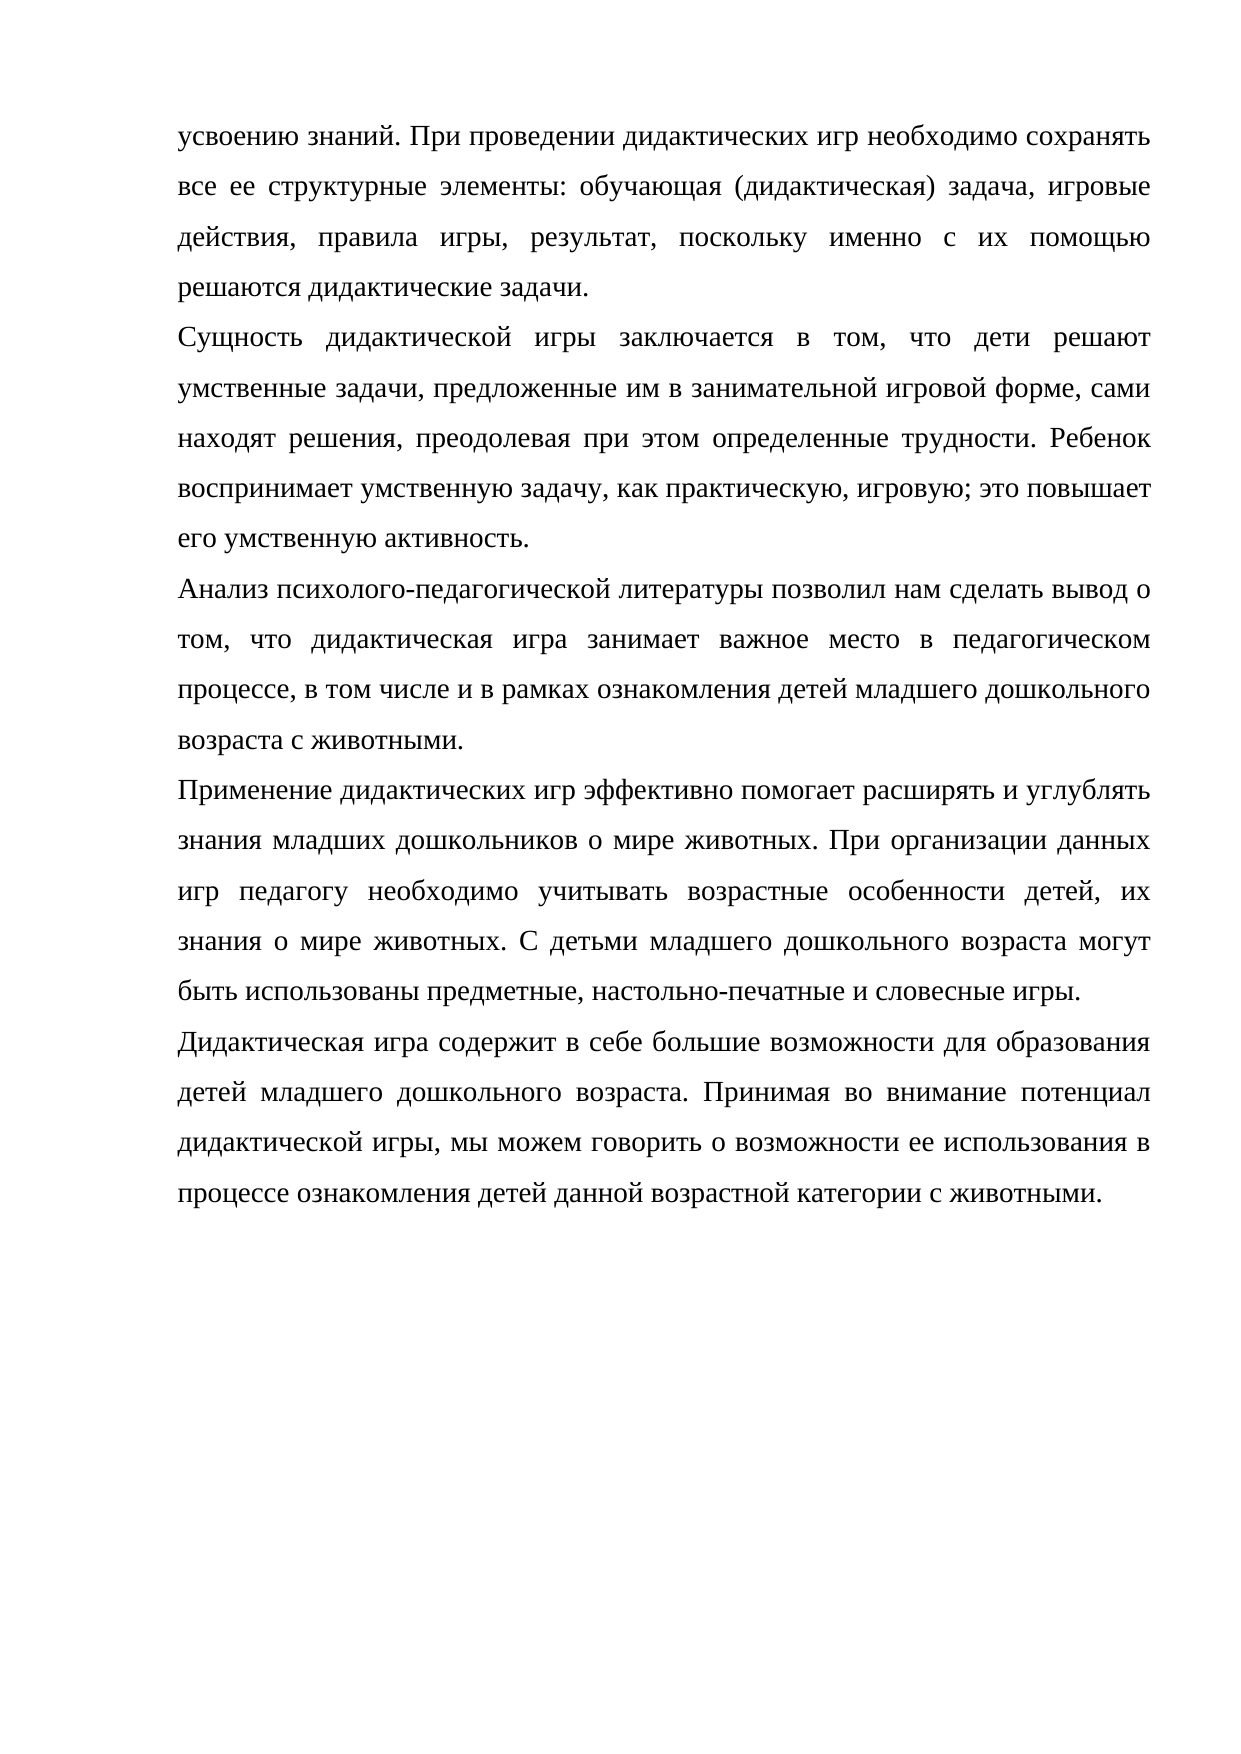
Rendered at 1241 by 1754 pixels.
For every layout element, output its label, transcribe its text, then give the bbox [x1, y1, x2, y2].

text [177, 118, 1152, 303]
text Применение дидактических игр эффективно помогает расширять и углублять знания младших дошкольников о мире животных. При организации данных игр педагогу необходимо учитывать возрастные особенности детей, их знания о мире животных. С детьми младшего дошкольного возраста могут быть использованы предметные, настольно-печатные и словесные игры. [177, 772, 1152, 1007]
text Анализ психолого-педагогической литературы позволил нам сделать вывод о том, что дидактическая игра занимает важное место в педагогическом процессе, в том числе и в рамках ознакомления детей младшего дошкольного возраста с животными. [177, 571, 1152, 755]
text Сущность дидактической игры заключается в том, что дети решают умственные задачи, предложенные им в занимательной игровой форме, сами находят решения, преодолевая при этом определенные трудности. Ребенок воспринимает умственную задачу, как практическую, игровую; это повышает его умственную активность. [177, 319, 1152, 554]
text Дидактическая игра содержит в себе большие возможности для образования детей младшего дошкольного возраста. Принимая во внимание потенциал дидактической игры, мы можем говорить о возможности ее использования в процессе ознакомления детей данной возрастной категории с животными. [177, 1024, 1152, 1208]
